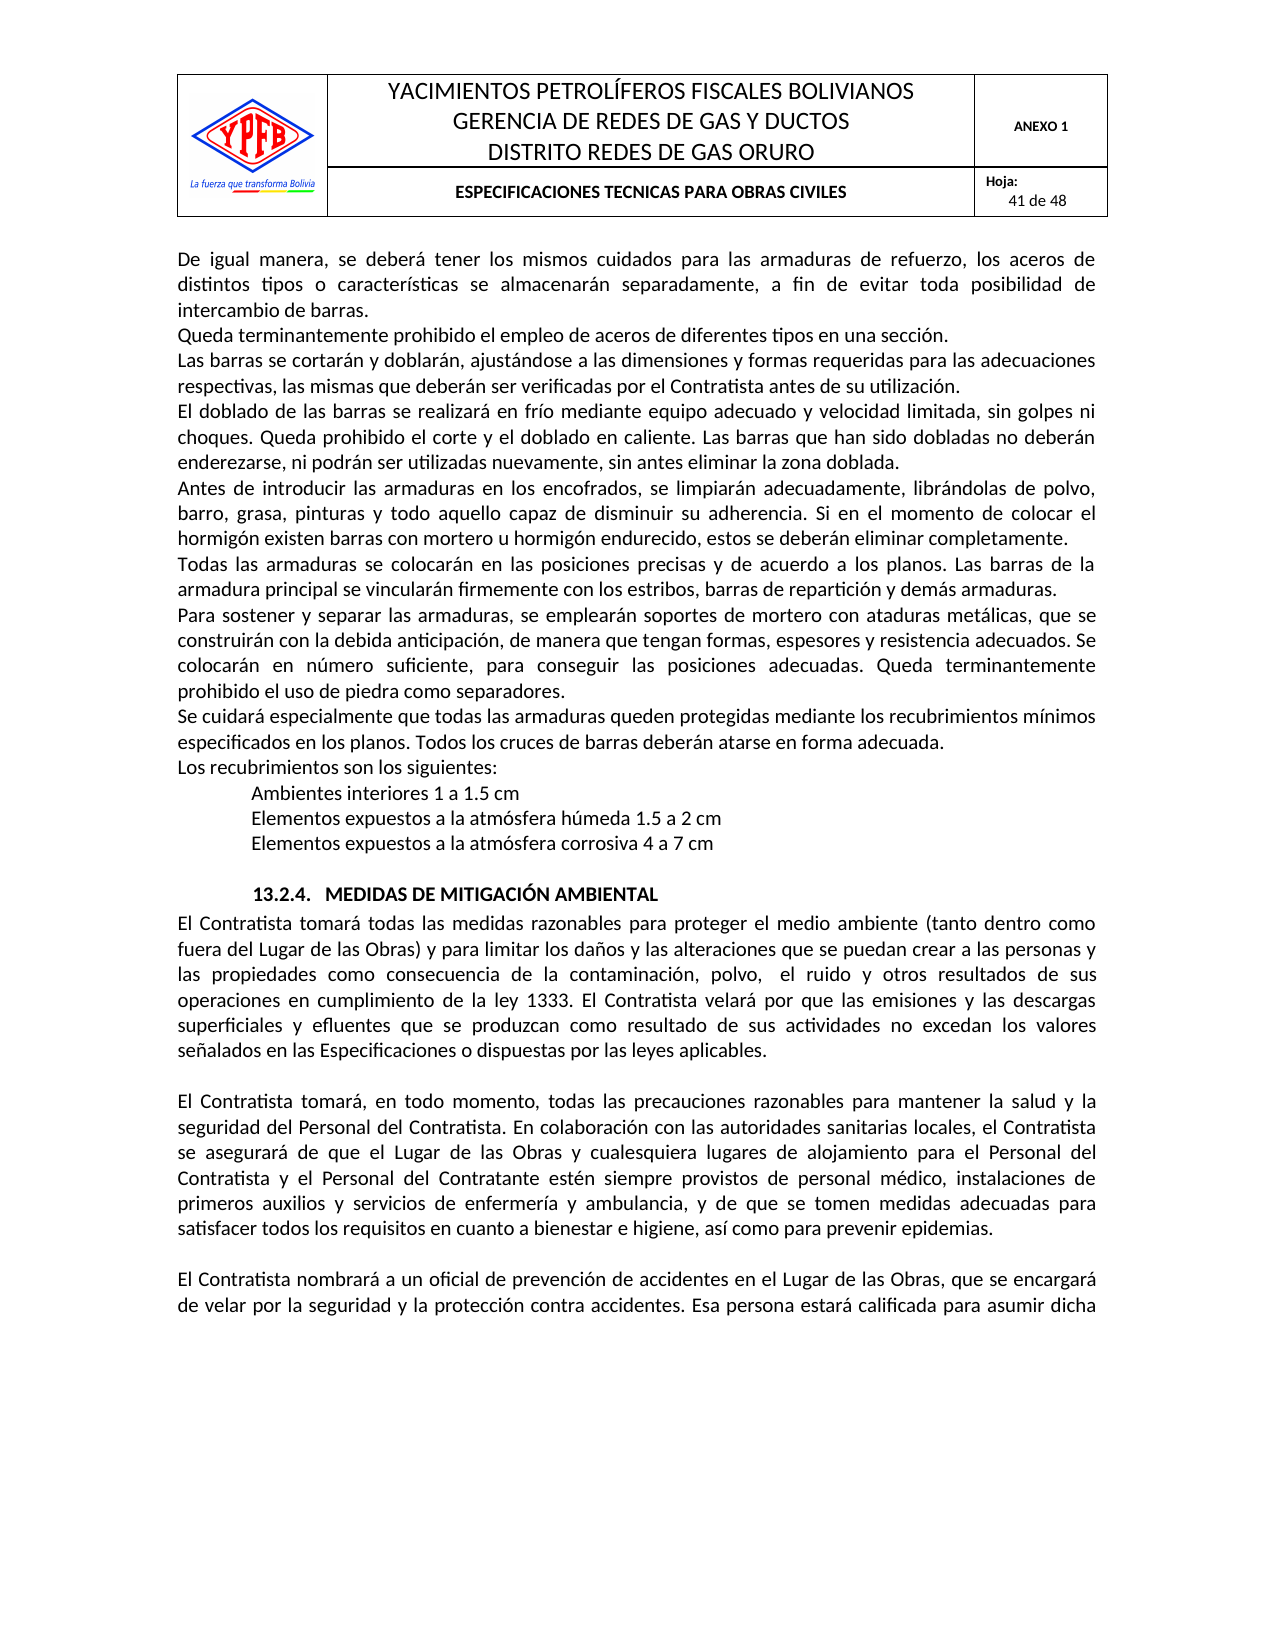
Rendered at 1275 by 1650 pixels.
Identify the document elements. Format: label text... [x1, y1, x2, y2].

text De igual manera, se deberá tener los mismos cuidados para las armaduras de refuerzo, los aceros de distintos tipos o características se almacenarán separadamente, a fin de evitar toda posibilidad de intercambio de barras. [177, 246, 1098, 322]
text El Contratista tomará, en todo momento, todas las precauciones razonables para mantener la salud y la seguridad del Personal del Contratista. En colaboración con las autoridades sanitarias locales, el Contratista se asegurará de que el Lugar de las Obras y cualesquiera lugares de alojamiento para el Personal del Contratista y el Personal del Contratante estén siempre provistos de personal médico, instalaciones de primeros auxilios y servicios de enfermería y ambulancia, y de que se tomen medidas adecuadas para satisfacer todos los requisitos en cuanto a bienestar e higiene, así como para prevenir epidemias. [177, 1088, 1098, 1241]
text Todas las armaduras se colocarán en las posiciones precisas y de acuerdo a los planos. Las barras de la armadura principal se vincularán firmemente con los estribos, barras de repartición y demás armaduras. [177, 551, 1098, 602]
text Se cuidará especialmente que todas las armaduras queden protegidas mediante los recubrimientos mínimos especificados en los planos. Todos los cruces de barras deberán atarse en forma adecuada. [177, 703, 1098, 754]
text Las barras se cortarán y doblarán, ajustándose a las dimensiones y formas requeridas para las adecuaciones respectivas, las mismas que deberán ser verificadas por el Contratista antes de su utilización. [177, 348, 1098, 398]
text Ambientes interiores 1 a 1.5 cm [177, 780, 1098, 805]
text Para sostener y separar las armaduras, se emplearán soportes de mortero con ataduras metálicas, que se construirán con la debida anticipación, de manera que tengan formas, espesores y resistencia adecuados. Se colocarán en número suficiente, para conseguir las posiciones adecuadas. Queda terminantemente prohibido el uso de piedra como separadores. [177, 602, 1098, 703]
text Elementos expuestos a la atmósfera corrosiva 4 a 7 cm [177, 831, 1098, 856]
text El Contratista tomará todas las medidas razonables para proteger el medio ambiente (tanto dentro como fuera del Lugar de las Obras) y para limitar los daños y las alteraciones que se puedan crear a las personas y las propiedades como consecuencia de la contaminación, polvo, el ruido y otros resultados de sus operaciones en cumplimiento de la ley 1333. El Contratista velará por que las emisiones y las descargas superficiales y efluentes que se produzcan como resultado de sus actividades no excedan los valores señalados en las Especificaciones o dispuestas por las leyes aplicables. [177, 911, 1098, 1063]
picture [188, 93, 316, 198]
text Antes de introducir las armaduras en los encofrados, se limpiarán adecuadamente, librándolas de polvo, barro, grasa, pinturas y todo aquello capaz de disminuir su adherencia. Si en el momento de colocar el hormigón existen barras con mortero u hormigón endurecido, estos se deberán eliminar completamente. [177, 475, 1098, 551]
list MEDIDAS DE MITIGACIÓN AMBIENTAL [252, 881, 1098, 907]
text Elementos expuestos a la atmósfera húmeda 1.5 a 2 cm [177, 805, 1098, 831]
text Los recubrimientos son los siguientes: [177, 754, 1098, 780]
text Queda terminantemente prohibido el empleo de aceros de diferentes tipos en una sección. [177, 322, 1098, 348]
text El doblado de las barras se realizará en frío mediante equipo adecuado y velocidad limitada, sin golpes ni choques. Queda prohibido el corte y el doblado en caliente. Las barras que han sido dobladas no deberán enderezarse, ni podrán ser utilizadas nuevamente, sin antes eliminar la zona doblada. [177, 398, 1098, 475]
